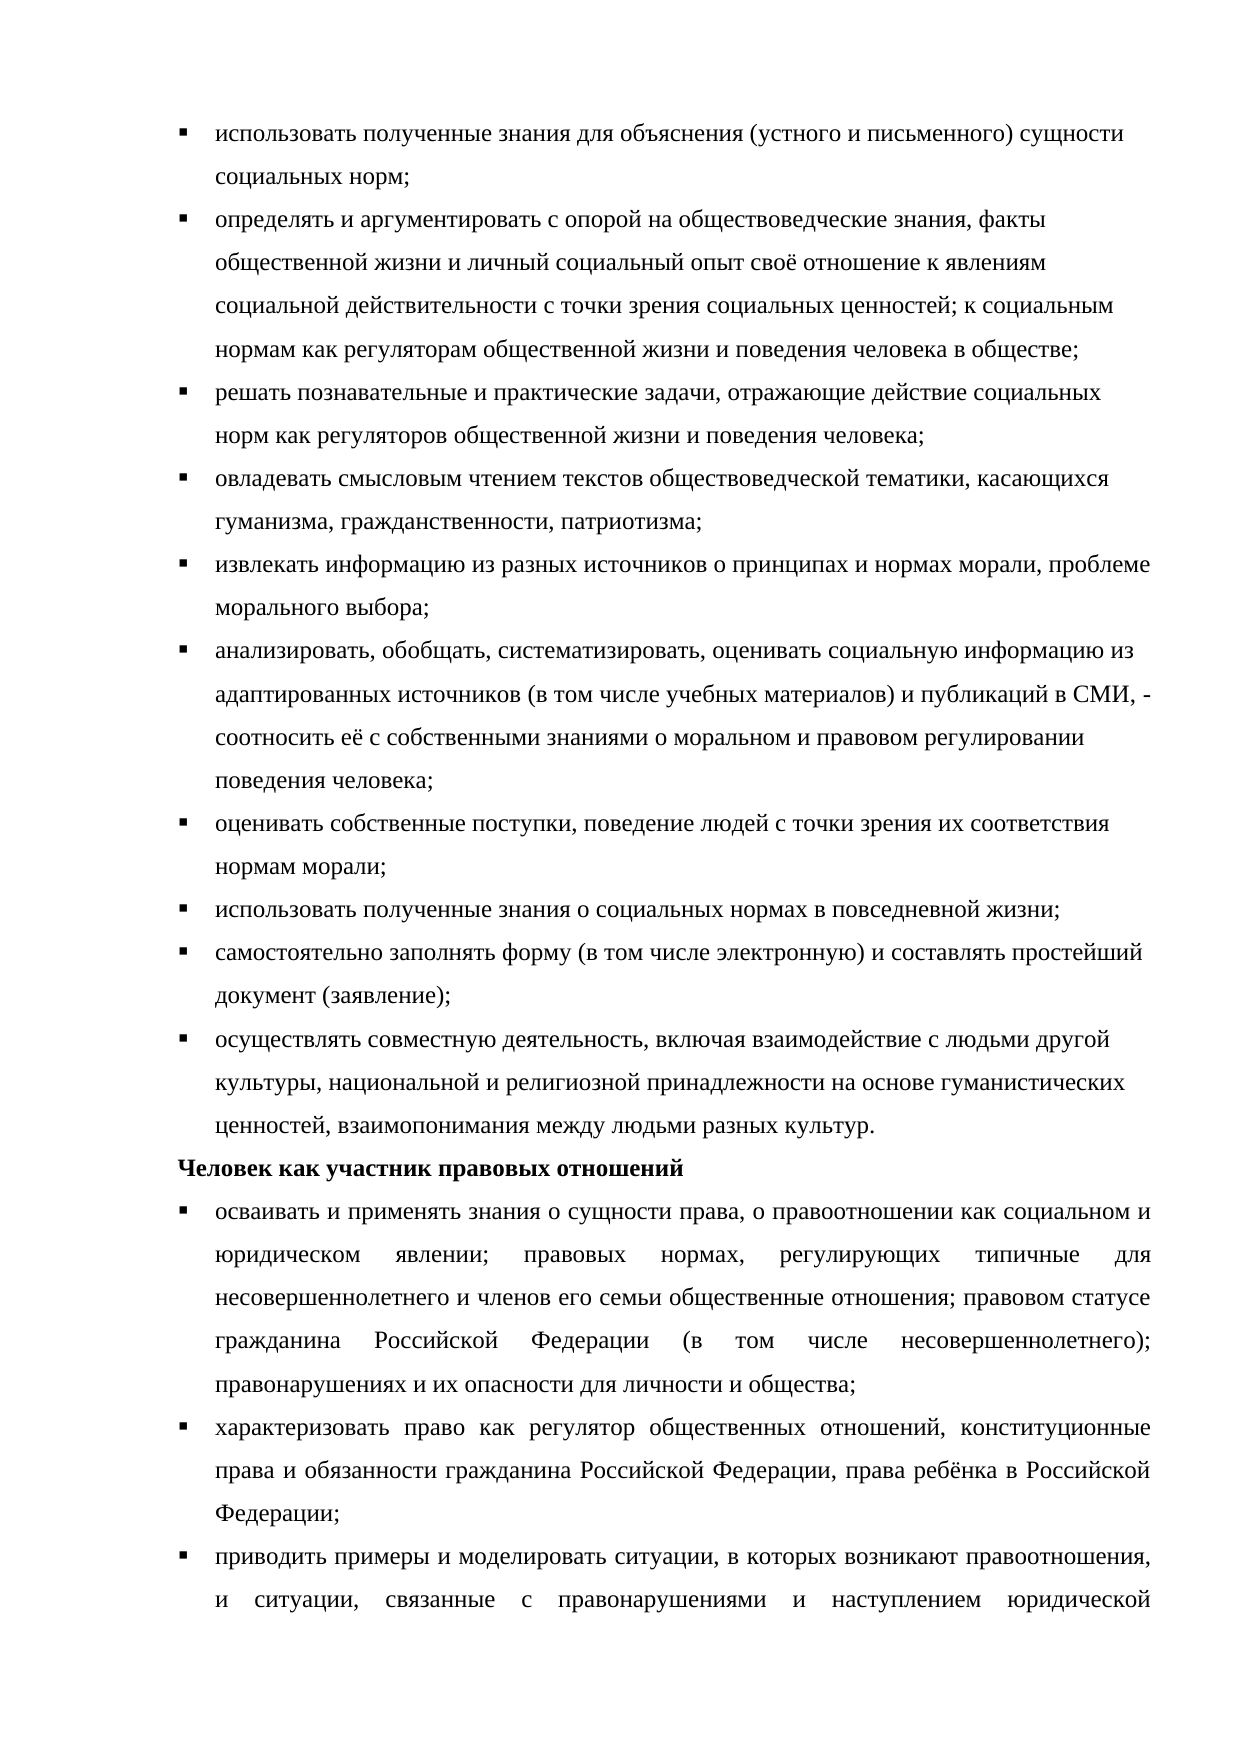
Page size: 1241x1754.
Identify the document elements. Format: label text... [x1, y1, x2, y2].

list извлекать информацию из разных источников о принципах и нормах морали, проблеме морального выбора; [177, 549, 1152, 621]
list анализировать, обобщать, систематизировать, оценивать ­социальную информацию из адаптированных источников (в том числе учебных материалов) и публикаций в СМИ, ­соотносить её с собственными знаниями о моральном и правовом регулировании поведения человека; [177, 636, 1152, 794]
text Человек как участник правовых отношений [177, 1153, 1152, 1182]
list самостоятельно заполнять форму (в том числе электронную) и составлять простейший документ (заявление); [177, 937, 1152, 1009]
list характеризовать право как регулятор общественных отношений, конституционные права и обязанности гражданина Российской Федерации, права ребёнка в Российской Федерации; [177, 1412, 1152, 1527]
list определять и аргументировать с опорой на обществоведческие знания, факты общественной жизни и личный социальный опыт своё отношение к явлениям социальной действительности с точки зрения социальных ценностей; к социальным нормам как регуляторам общественной жизни и поведения человека в обществе; [177, 204, 1152, 362]
list оценивать собственные поступки, поведение людей с точки зрения их соответствия нормам морали; [177, 808, 1152, 880]
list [177, 1541, 1152, 1613]
list овладевать смысловым чтением текстов обществоведческой тематики, касающихся гуманизма, гражданственности, патриотизма; [177, 463, 1152, 535]
list использовать полученные знания о социальных нормах в повседневной жизни; [177, 894, 1152, 923]
list решать познавательные и практические задачи, отражающие действие социальных норм как регуляторов общественной жизни и поведения человека; [177, 377, 1152, 449]
list использовать полученные знания для объяснения (устного и письменного) сущности социальных норм; [177, 118, 1152, 190]
list осуществлять совместную деятельность, включая взаимодействие с людьми другой культуры, национальной и религиозной принадлежности на основе гуманистических ценностей, взаимопонимания между людьми разных культур. [177, 1024, 1152, 1139]
list осваивать и применять знания о сущности права, о правоотношении как социальном и юридическом явлении; правовых нормах, регулирующих типичные для несовершеннолетнего и членов его семьи общественные отношения; правовом статусе гражданина Российской Федерации (в том числе несовершеннолетнего); правонарушениях и их опасности для личности и общества; [177, 1196, 1152, 1397]
